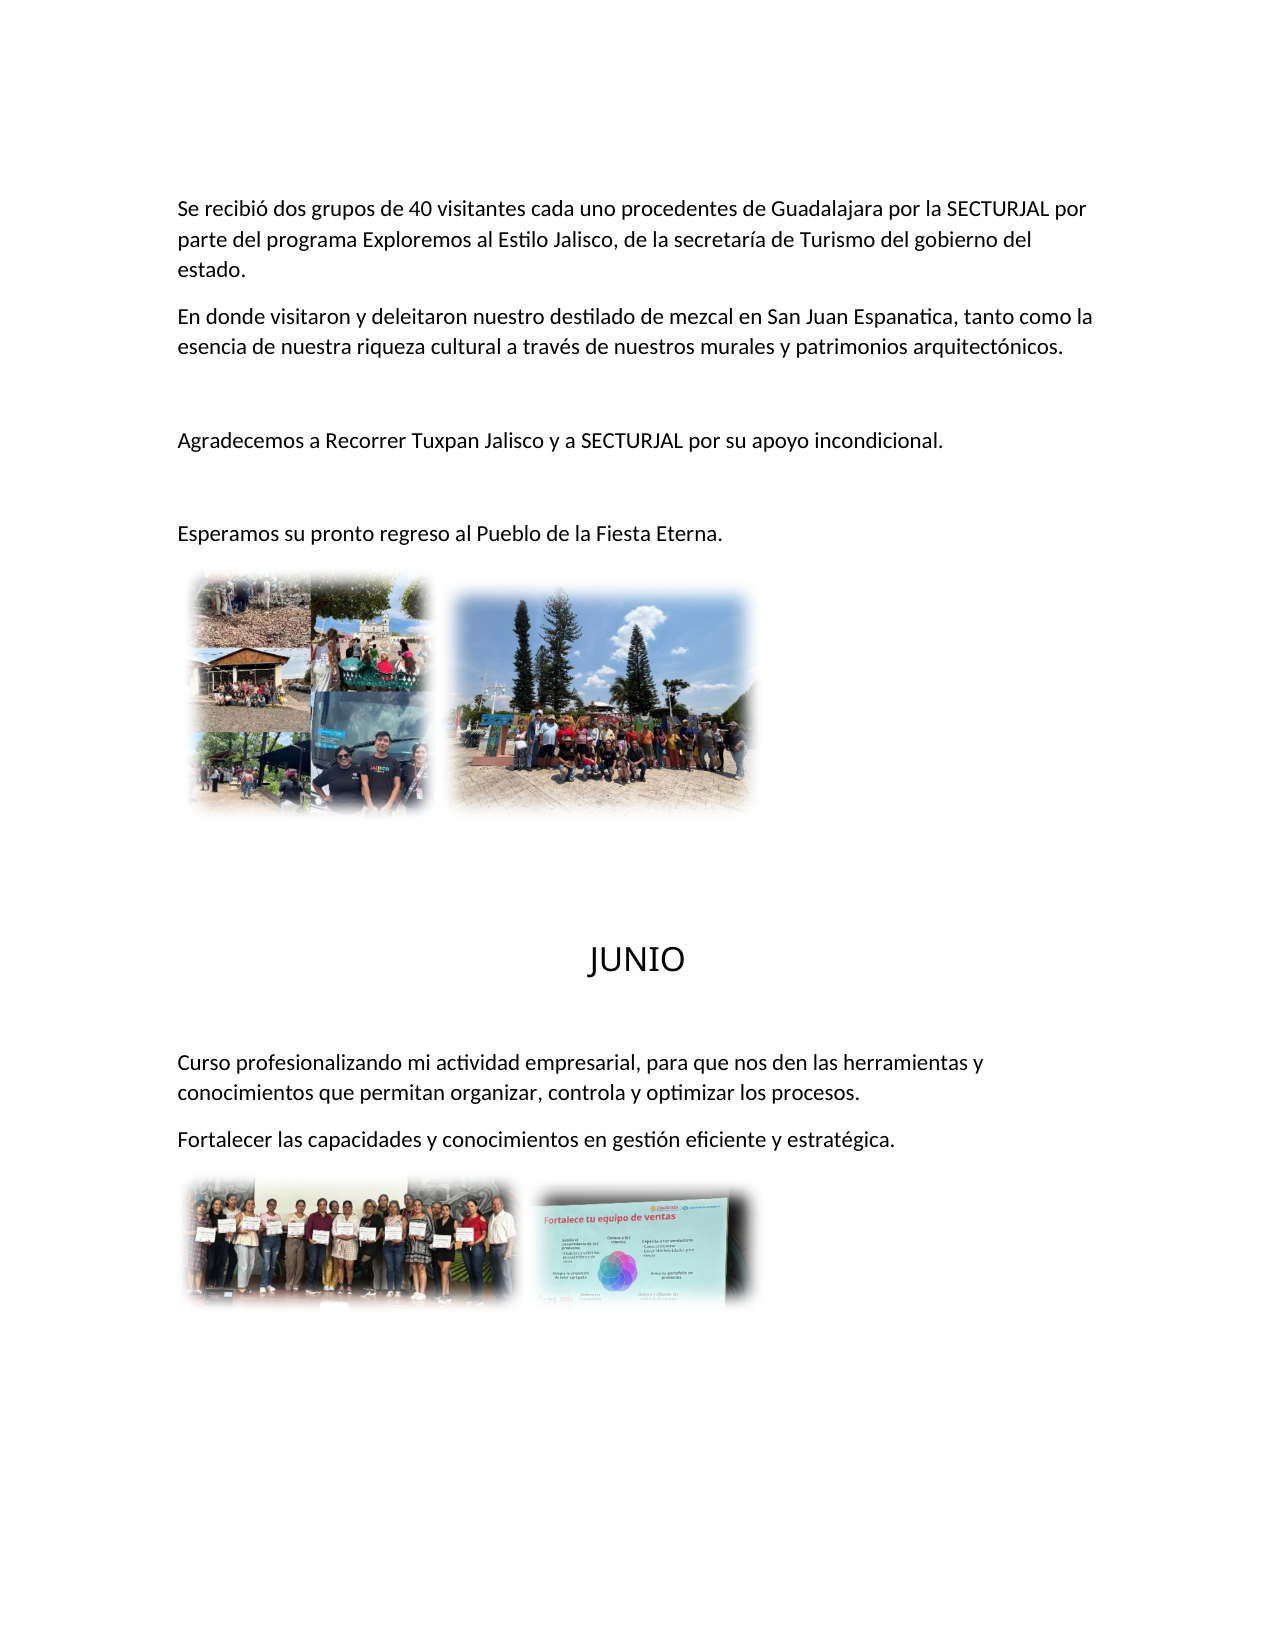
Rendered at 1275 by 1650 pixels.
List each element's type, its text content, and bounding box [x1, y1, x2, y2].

picture [212, 595, 410, 793]
text JUNIO [177, 935, 1098, 981]
picture [207, 1201, 497, 1284]
text Agradecemos a Recorrer Tuxpan Jalisco y a SECTURJAL por su apoyo incondicional. [177, 426, 1098, 454]
text Se recibió dos grupos de 40 visitantes cada uno procedentes de Guadalajara por la SECTURJAL por parte del programa Exploremos al Estilo Jalisco, de la secretaría de Turismo del gobierno del estado. [177, 194, 1098, 283]
picture [468, 608, 734, 792]
text Fortalecer las capacidades y conocimientos en gestión eficiente y estratégica. [177, 1125, 1098, 1153]
text En donde visitaron y deleitaron nuestro destilado de mezcal en San Juan Espanatica, tanto como la esencia de nuestra riqueza cultural a través de nuestros murales y patrimonios arquitectónicos. [177, 302, 1098, 360]
text Esperamos su pronto regreso al Pueblo de la Fiesta Eterna. [177, 519, 1098, 547]
picture [555, 1207, 735, 1283]
text Curso profesionalizando mi actividad empresarial, para que nos den las herramientas y conocimientos que permitan organizar, controla y optimizar los procesos. [177, 1048, 1098, 1106]
